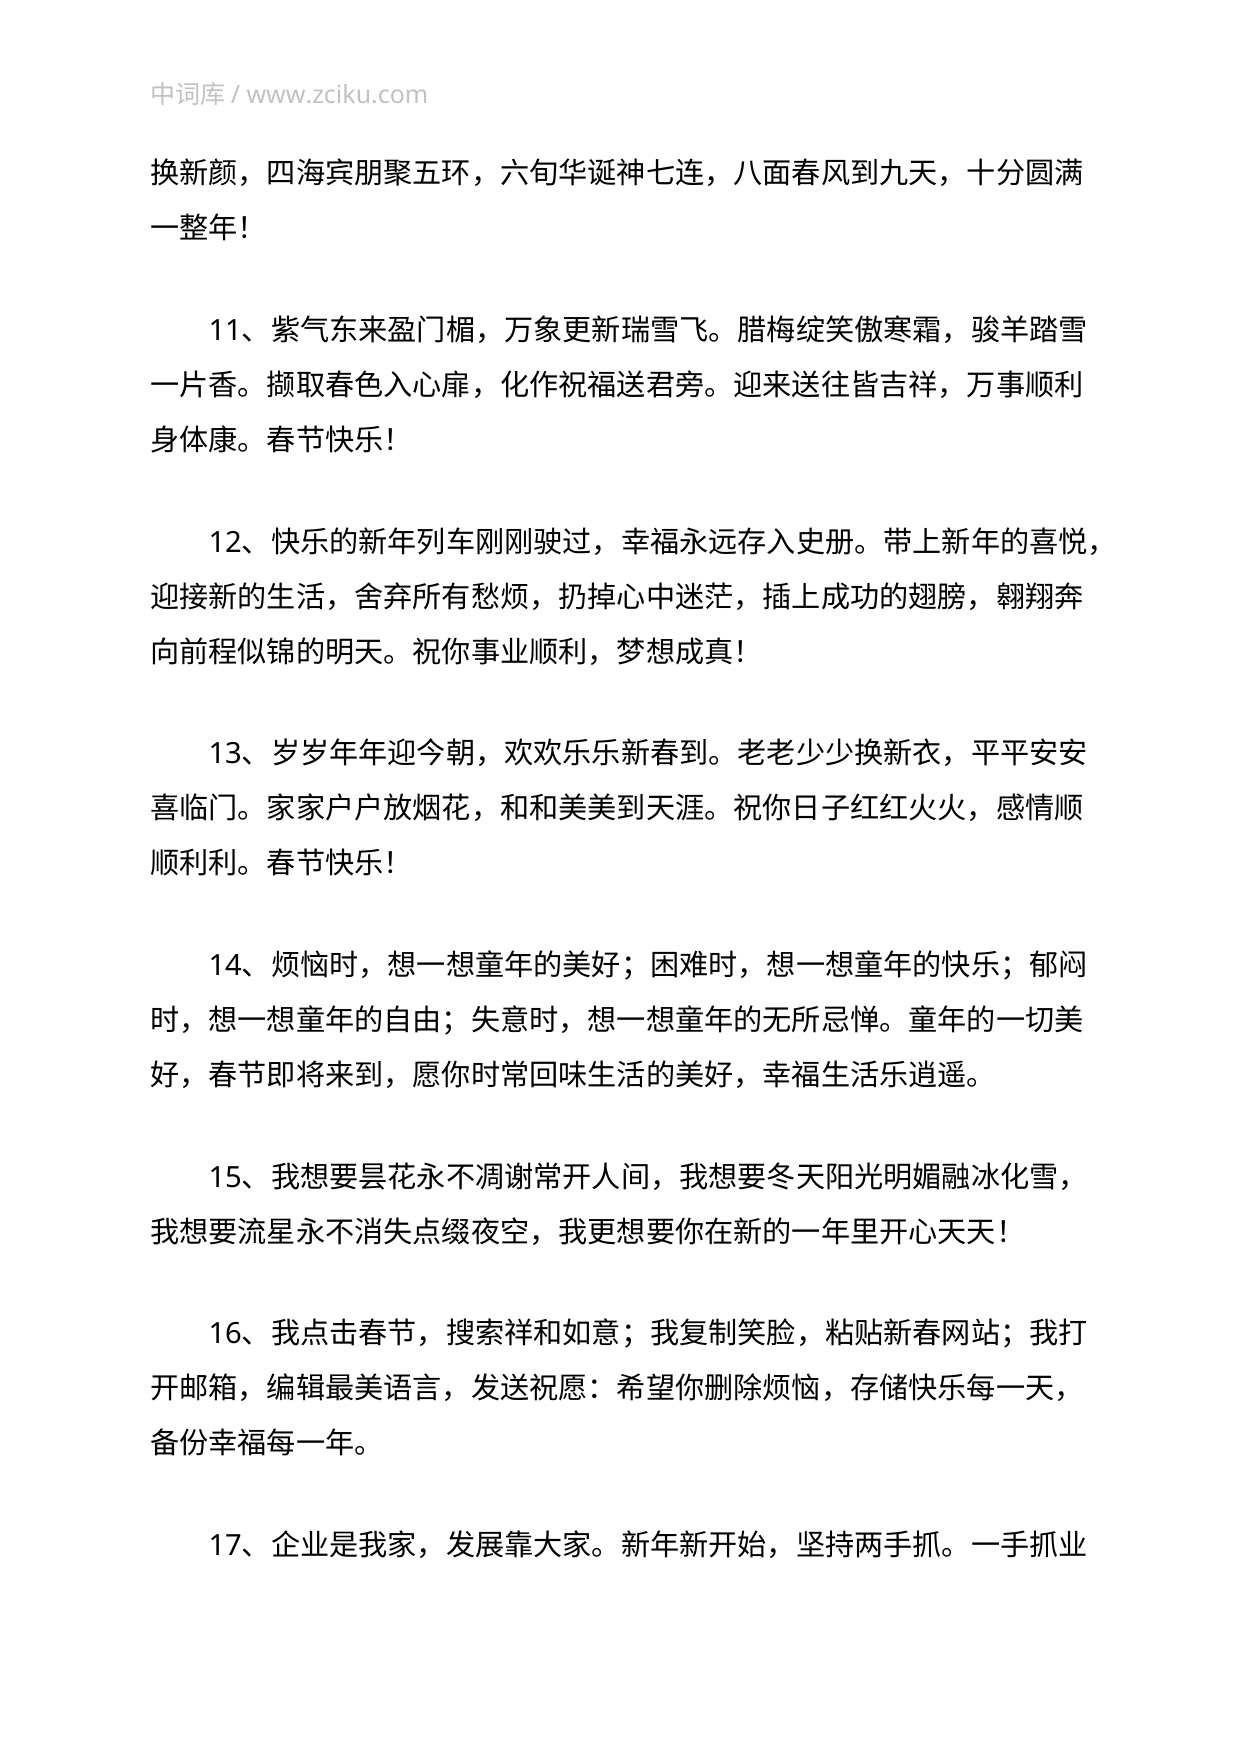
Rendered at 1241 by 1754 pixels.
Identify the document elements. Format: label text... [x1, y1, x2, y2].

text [150, 1522, 1090, 1564]
text 14、烦恼时，想一想童年的美好；困难时，想一想童年的快乐；郁闷时，想一想童年的自由；失意时，想一想童年的无所忌惮。童年的一切美好，春节即将来到，愿你时常回味生活的美好，幸福生活乐逍遥。 [150, 942, 1090, 1094]
text 15、我想要昙花永不凋谢常开人间，我想要冬天阳光明媚融冰化雪，我想要流星永不消失点缀夜空，我更想要你在新的一年里开心天天！ [150, 1153, 1090, 1251]
text 16、我点击春节，搜索祥和如意；我复制笑脸，粘贴新春网站；我打开邮箱，编辑最美语言，发送祝愿：希望你删除烦恼，存储快乐每一天，备份幸福每一年。 [150, 1310, 1090, 1462]
text 12、快乐的新年列车刚刚驶过，幸福永远存入史册。带上新年的喜悦，迎接新的生活，舍弃所有愁烦，扔掉心中迷茫，插上成功的翅膀，翱翔奔向前程似锦的明天。祝你事业顺利，梦想成真！ [150, 518, 1090, 671]
text 11、紫气东来盈门楣，万象更新瑞雪飞。腊梅绽笑傲寒霜，骏羊踏雪一片香。撷取春色入心扉，化作祝福送君旁。迎来送往皆吉祥，万事顺利身体康。春节快乐！ [150, 307, 1090, 459]
text 13、岁岁年年迎今朝，欢欢乐乐新春到。老老少少换新衣，平平安安喜临门。家家户户放烟花，和和美美到天涯。祝你日子红红火火，感情顺顺利利。春节快乐！ [150, 730, 1090, 882]
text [150, 150, 1090, 247]
